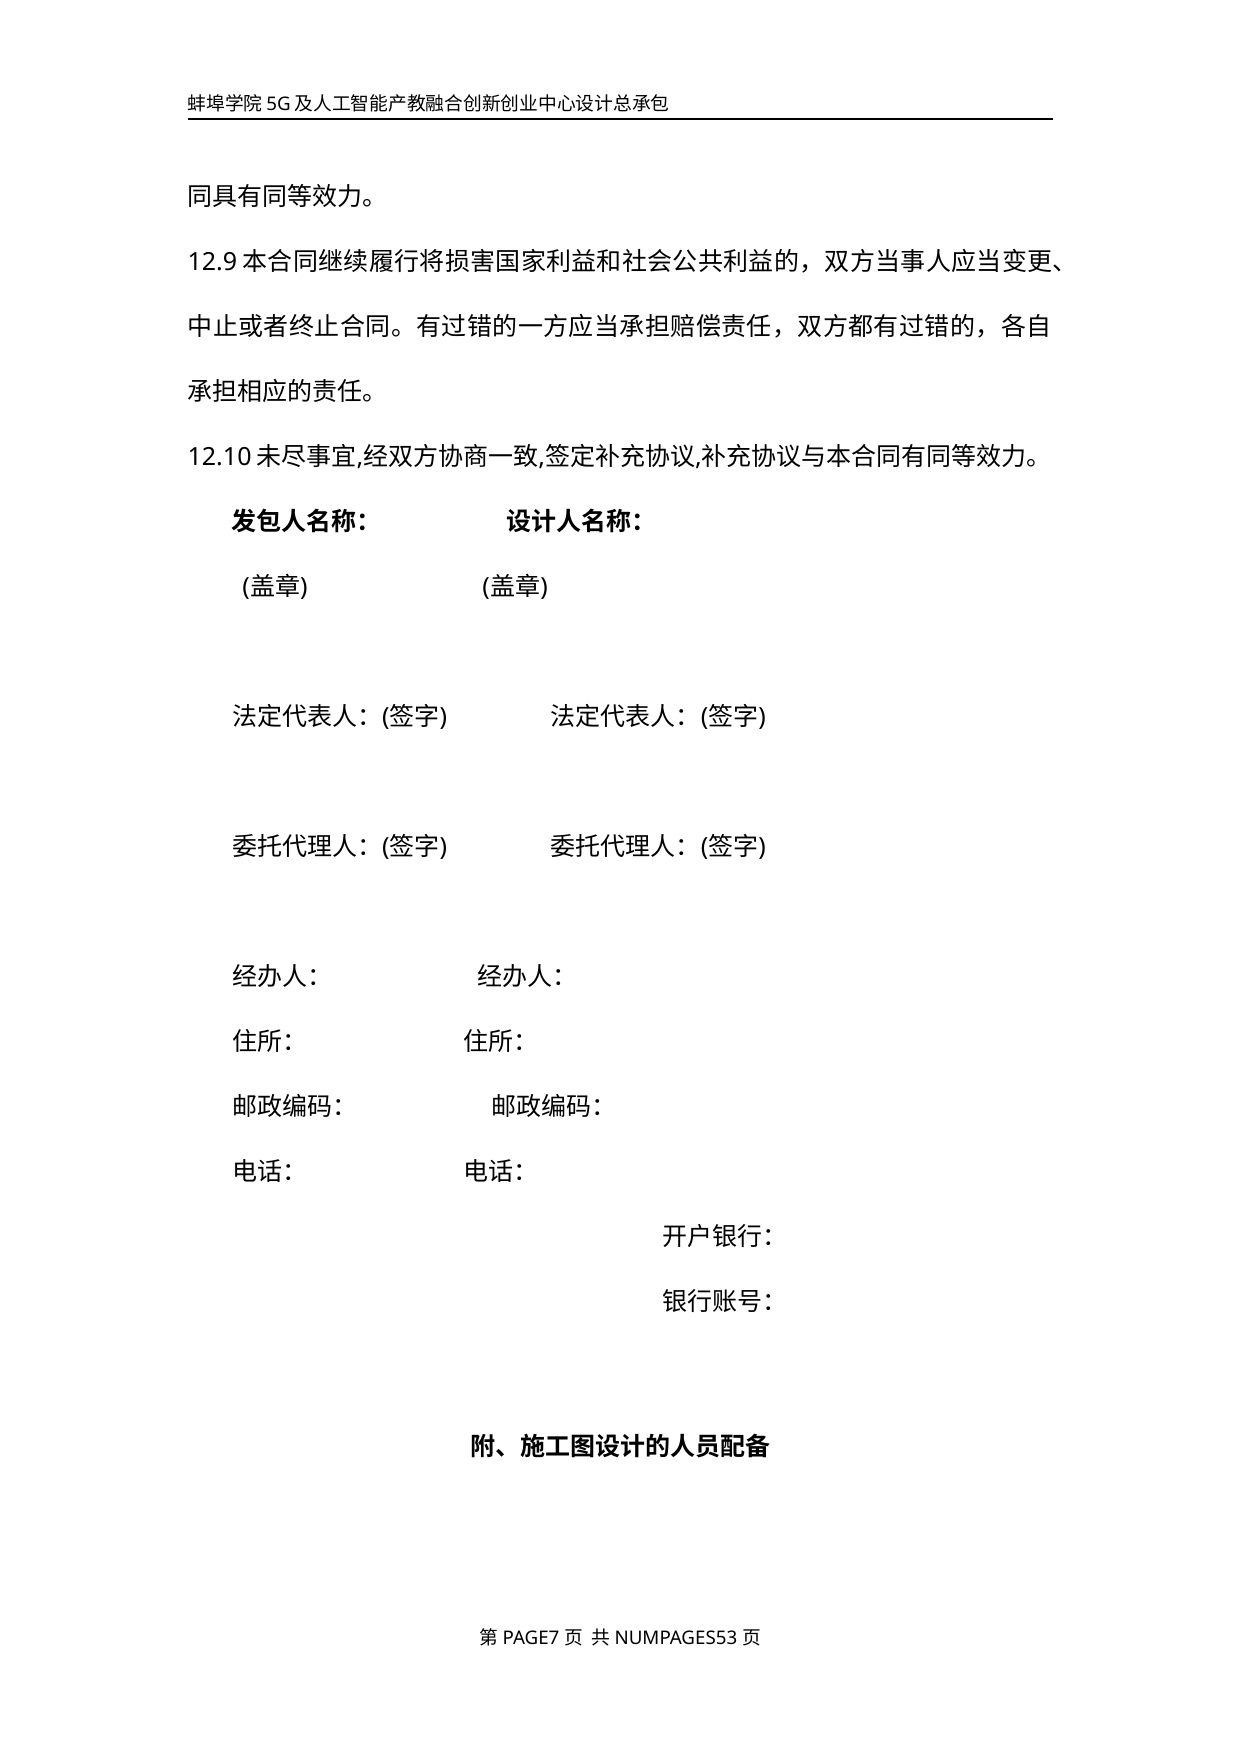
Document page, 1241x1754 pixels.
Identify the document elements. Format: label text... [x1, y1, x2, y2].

text 开户银行： [187, 1202, 1053, 1267]
text 发包人名称： 设计人名称： [187, 487, 1053, 552]
text 附、施工图设计的人员配备 [187, 1412, 1053, 1477]
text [187, 162, 1053, 227]
text 银行账号： [187, 1267, 1053, 1332]
text 12.9本合同继续履行将损害国家利益和社会公共利益的，双方当事人应当变更、中止或者终止合同。有过错的一方应当承担赔偿责任，双方都有过错的，各自承担相应的责任。 [187, 227, 1053, 422]
text 经办人： 经办人： [187, 942, 1053, 1007]
text 法定代表人：(签字) 法定代表人：(签字) [187, 682, 1053, 747]
text 邮政编码： 邮政编码： [187, 1072, 1053, 1137]
text 12.10未尽事宜,经双方协商一致,签定补充协议,补充协议与本合同有同等效力。 [187, 422, 1053, 487]
text 电话： 电话： [187, 1137, 1053, 1202]
text 委托代理人：(签字) 委托代理人：(签字) [187, 812, 1053, 877]
text 住所： 住所： [187, 1007, 1053, 1072]
text (盖章) (盖章) [232, 552, 1053, 617]
